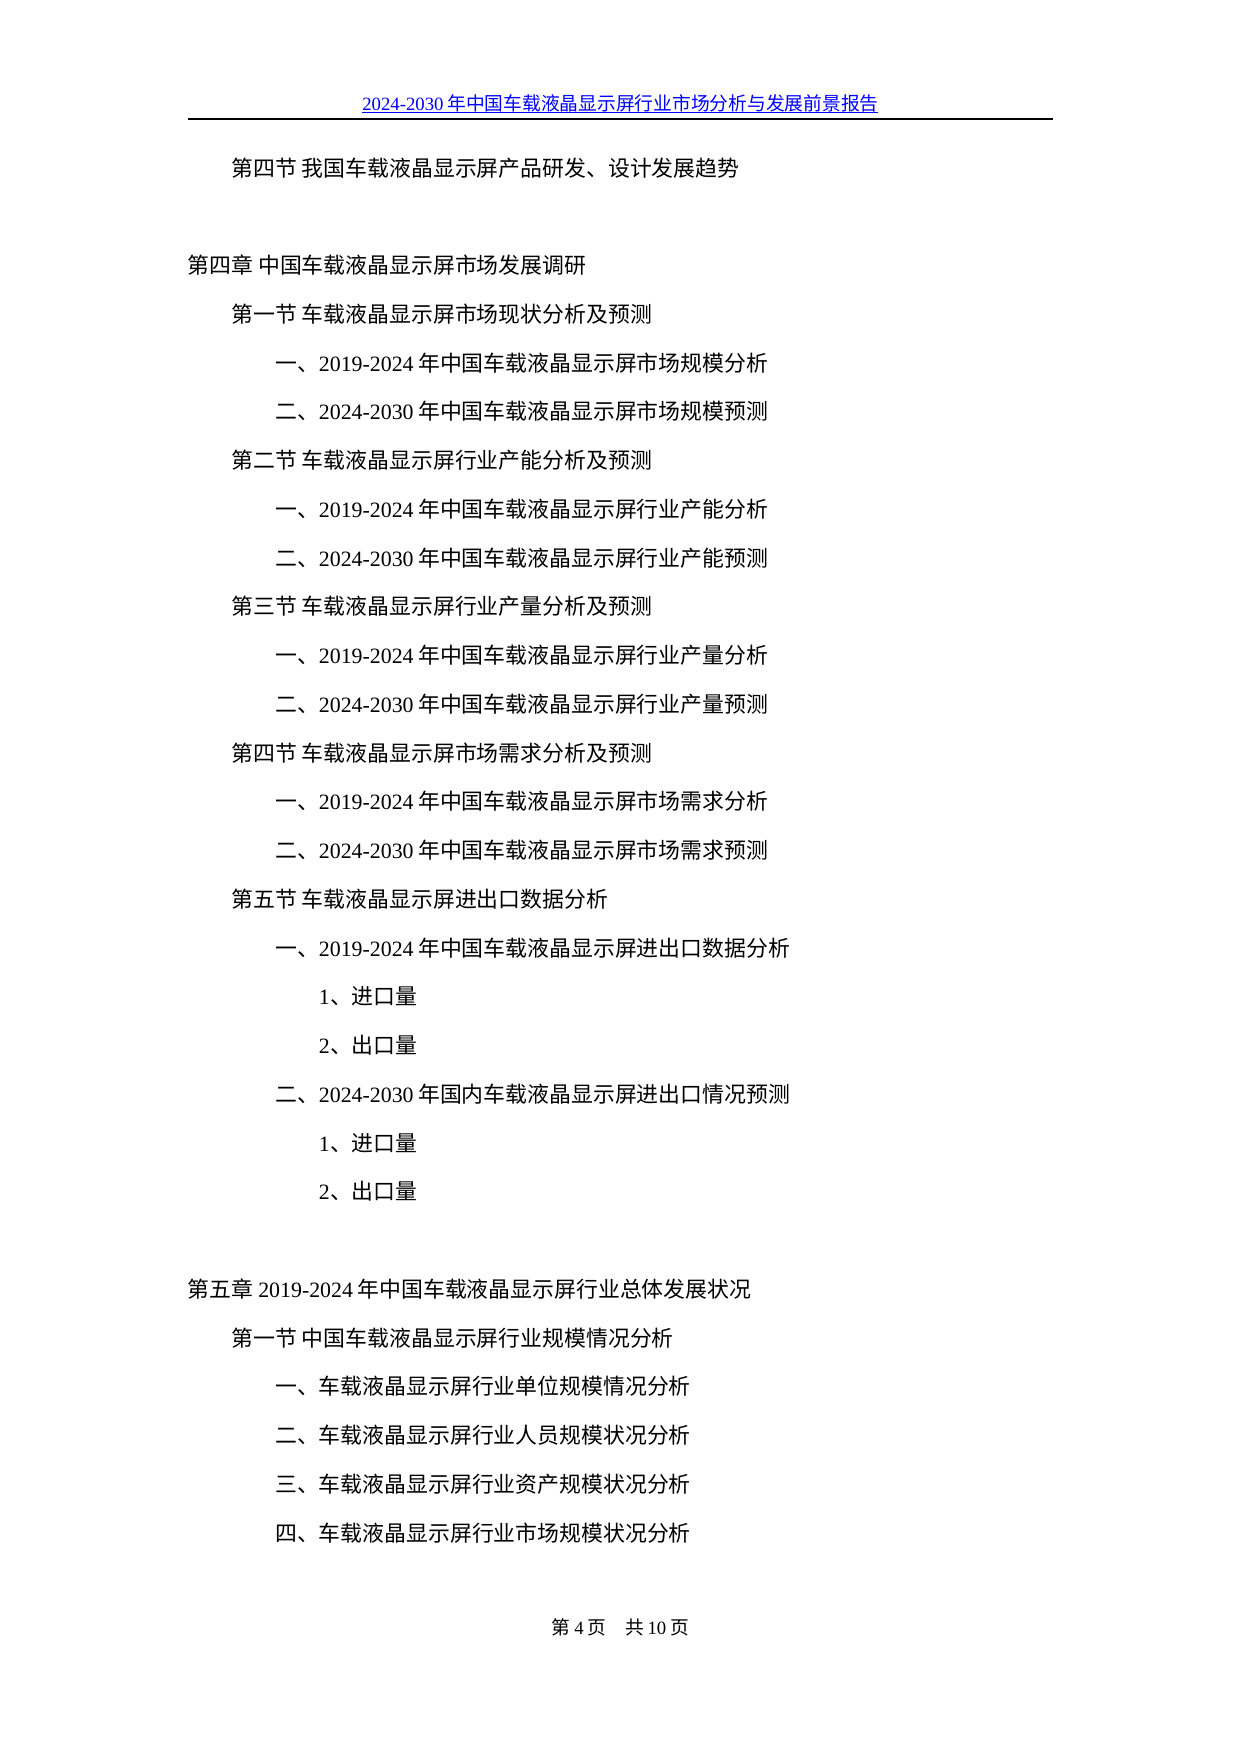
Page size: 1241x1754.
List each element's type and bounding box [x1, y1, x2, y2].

text [187, 150, 1053, 1548]
